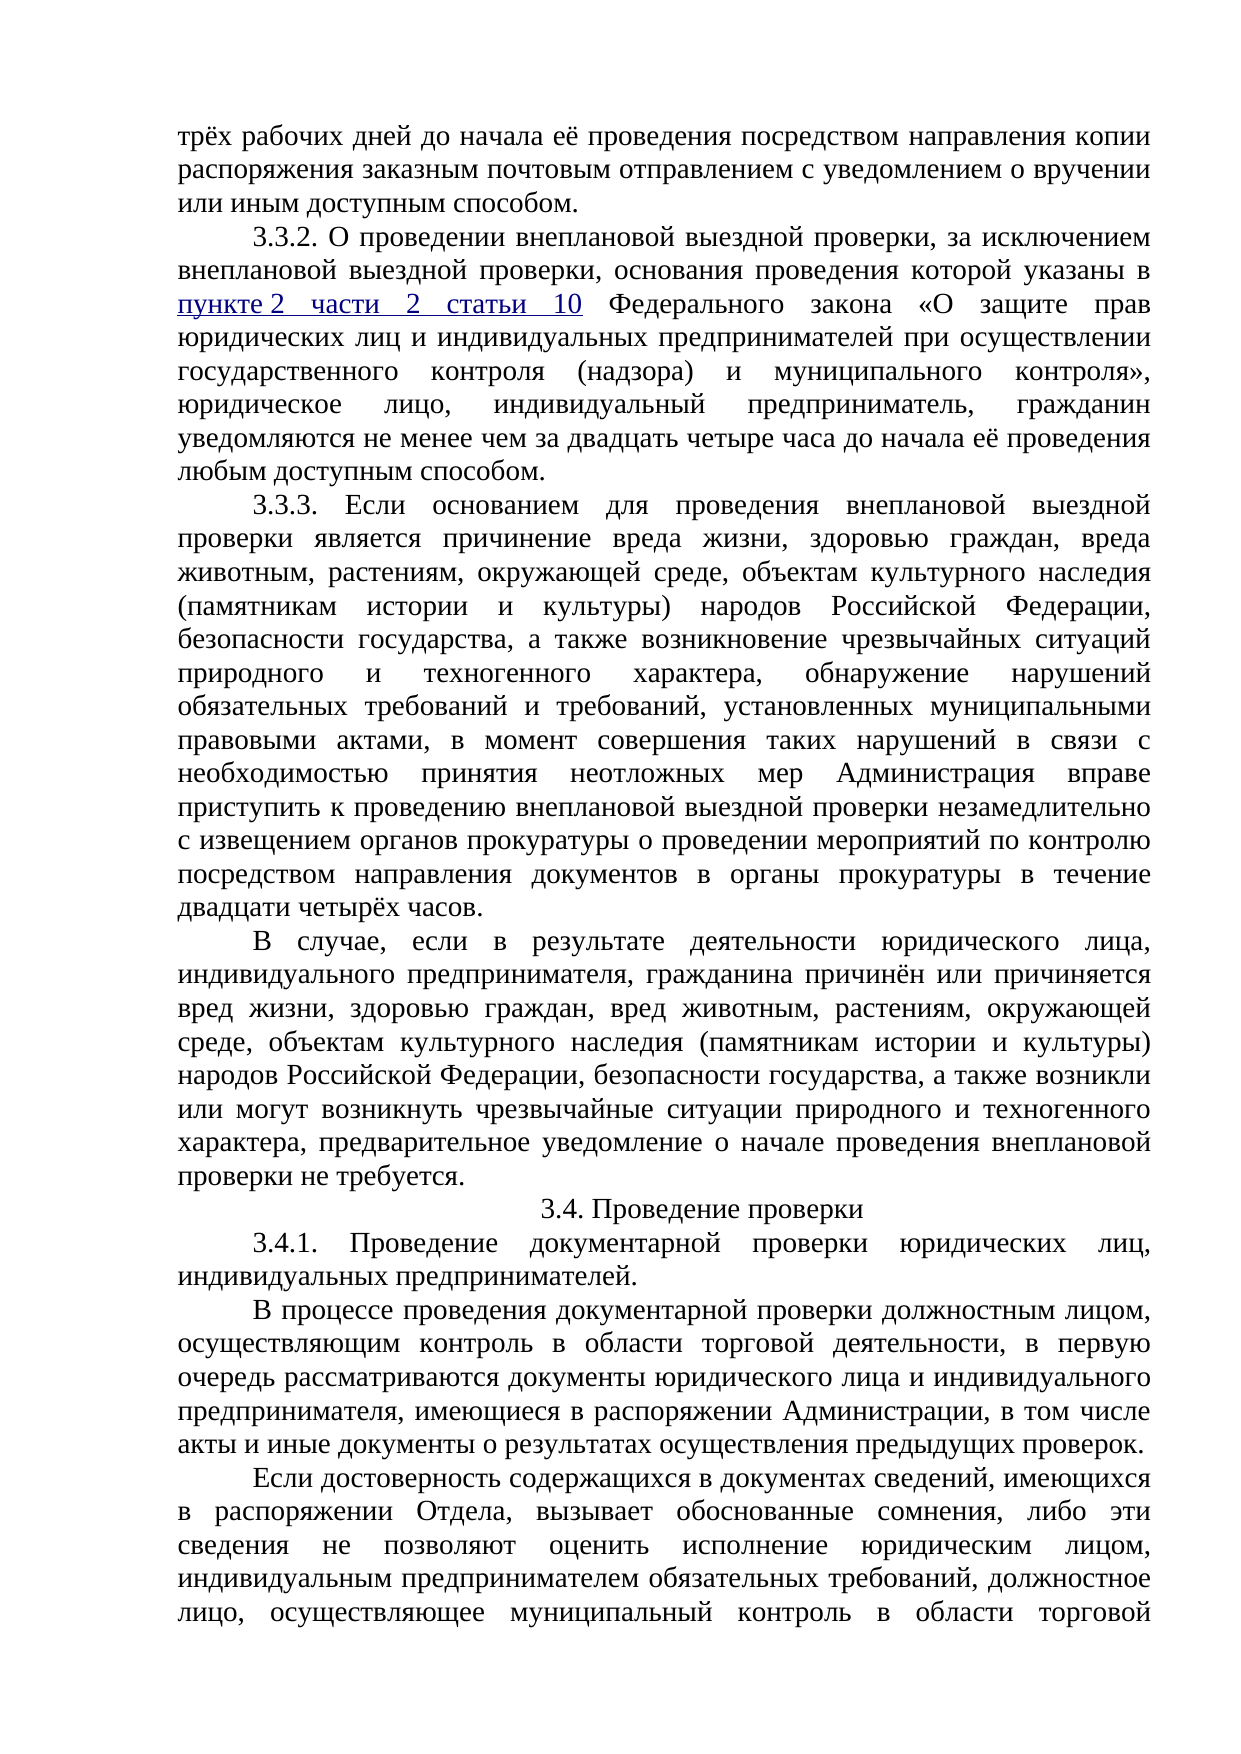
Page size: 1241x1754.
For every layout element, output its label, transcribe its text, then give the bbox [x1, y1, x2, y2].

text В процессе проведения документарной проверки должностным лицом, осуществляющим контроль в области торговой деятельности, в первую очередь рассматриваются документы юридического лица и индивидуального предпринимателя, имеющиеся в распоряжении Администрации, в том числе акты и иные документы о результатах осуществления предыдущих проверок. [177, 1292, 1152, 1460]
text 3.3.2. О проведении внеплановой выездной проверки, за исключением внеплановой выездной проверки, основания проведения которой указаны в пункте 2 части 2 статьи 10 Федерального закона «О защите прав юридических лиц и индивидуальных предпринимателей при осуществлении государственного контроля (надзора) и муниципального контроля», юридическое лицо, индивидуальный предприниматель, гражданин уведомляются не менее чем за двадцать четыре часа до начала её проведения любым доступным способом. [177, 219, 1152, 487]
text 3.3.3. Если основанием для проведения внеплановой выездной проверки является причинение вреда жизни, здоровью граждан, вреда животным, растениям, окружающей среде, объектам культурного наследия (памятникам истории и культуры) народов Российской Федерации, безопасности государства, а также возникновение чрезвычайных ситуаций природного и техногенного характера, обнаружение нарушений обязательных требований и требований, установленных муниципальными правовыми актами, в момент совершения таких нарушений в связи с необходимостью принятия неотложных мер Администрация вправе приступить к проведению внеплановой выездной проверки незамедлительно с извещением органов прокуратуры о проведении мероприятий по контролю посредством направления документов в органы прокуратуры в течение двадцати четырёх часов. [177, 487, 1152, 923]
text В случае, если в результате деятельности юридического лица, индивидуального предпринимателя, гражданина причинён или причиняется вред жизни, здоровью граждан, вред животным, растениям, окружающей среде, объектам культурного наследия (памятникам истории и культуры) народов Российской Федерации, безопасности государства, а также возникли или могут возникнуть чрезвычайные ситуации природного и техногенного характера, предварительное уведомление о начале проведения внеплановой проверки не требуется. [177, 923, 1152, 1191]
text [177, 118, 1152, 219]
text 3.4. Проведение проверки [177, 1191, 1152, 1225]
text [177, 1460, 1152, 1627]
text 3.4.1. Проведение документарной проверки юридических лиц, индивидуальных предпринимателей. [177, 1225, 1152, 1292]
